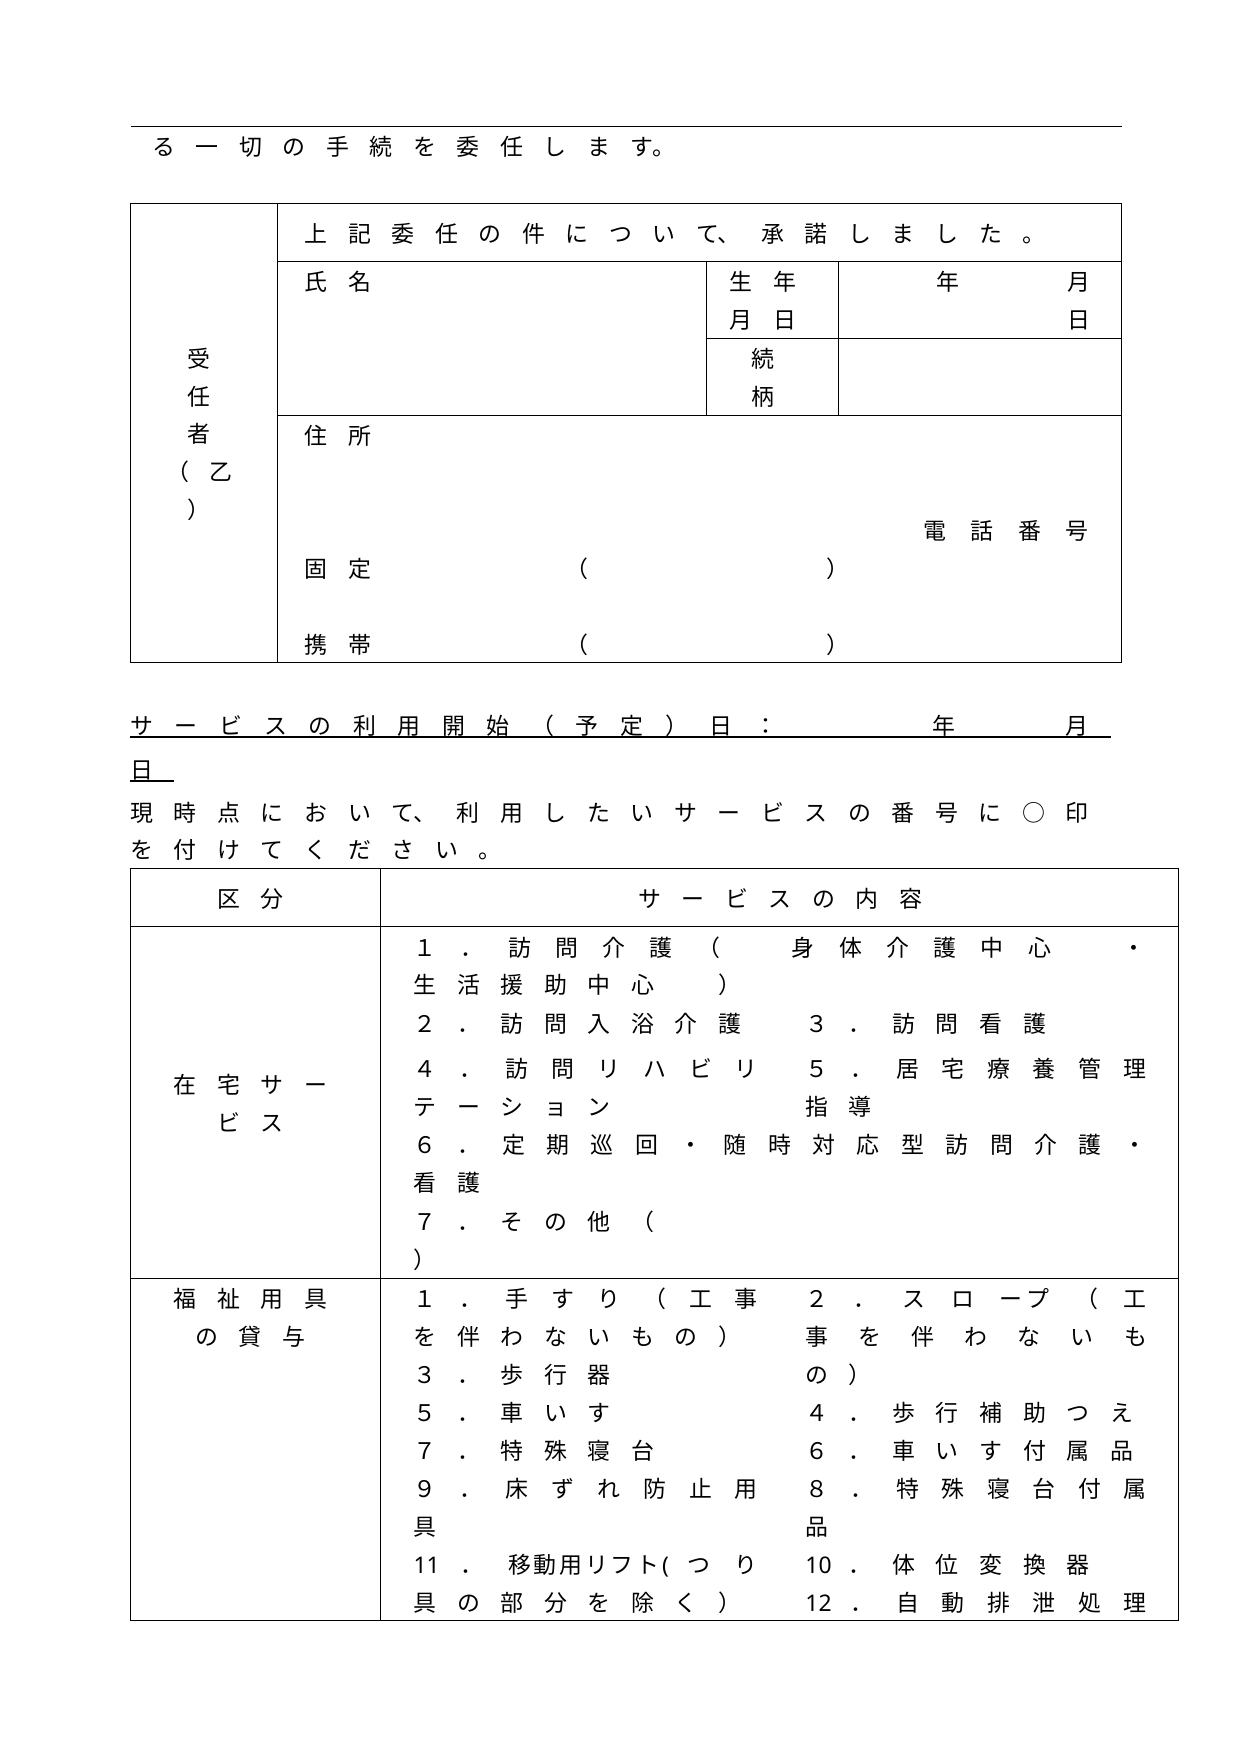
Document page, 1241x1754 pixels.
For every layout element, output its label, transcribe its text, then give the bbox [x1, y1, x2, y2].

text サービスの利用開始（予定）日： 年 月 日 [130, 738, 1110, 787]
table_cell [839, 339, 1121, 414]
table_cell ５．居宅療養管理指導 [790, 1047, 1178, 1124]
table_cell 生年月日 [707, 262, 838, 338]
table_cell ７．その他（ ） [381, 1201, 1178, 1278]
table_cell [381, 1279, 790, 1620]
table_cell ２．訪問入浴介護 [381, 1003, 790, 1047]
table_header 区分 [131, 869, 380, 926]
table_cell ４．訪問リハビリテーション [381, 1047, 790, 1124]
table_cell 氏名 [278, 262, 706, 414]
table_cell 年 月 日 [839, 262, 1121, 338]
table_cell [131, 127, 1122, 203]
text 現時点において、利用したいサービスの番号に○印を付けてください。 [130, 792, 1110, 868]
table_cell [790, 1279, 1178, 1620]
table_cell 上記委任の件について、承諾しました。 [278, 204, 1121, 261]
table_header サービスの内容 [381, 869, 1178, 926]
table_cell １．訪問介護（ 身体介護中心 ・ 生活援助中心 ） [381, 927, 1178, 1003]
table_cell 続 柄 [707, 339, 838, 414]
table_cell 受 任 者 （乙） [131, 204, 277, 662]
table_cell 在宅サービス [131, 927, 380, 1278]
table_cell 福祉用具の貸与 [131, 1279, 380, 1620]
table_cell ６．定期巡回・随時対応型訪問介護・看護 [381, 1124, 1178, 1201]
text サービスの利用開始（予定）日： 年 月 日 [130, 706, 1110, 736]
table_cell 住所 電話番号 固定 （ ） 携帯 （ ） [278, 416, 1121, 662]
table_cell ３．訪問看護 [790, 1003, 1178, 1047]
